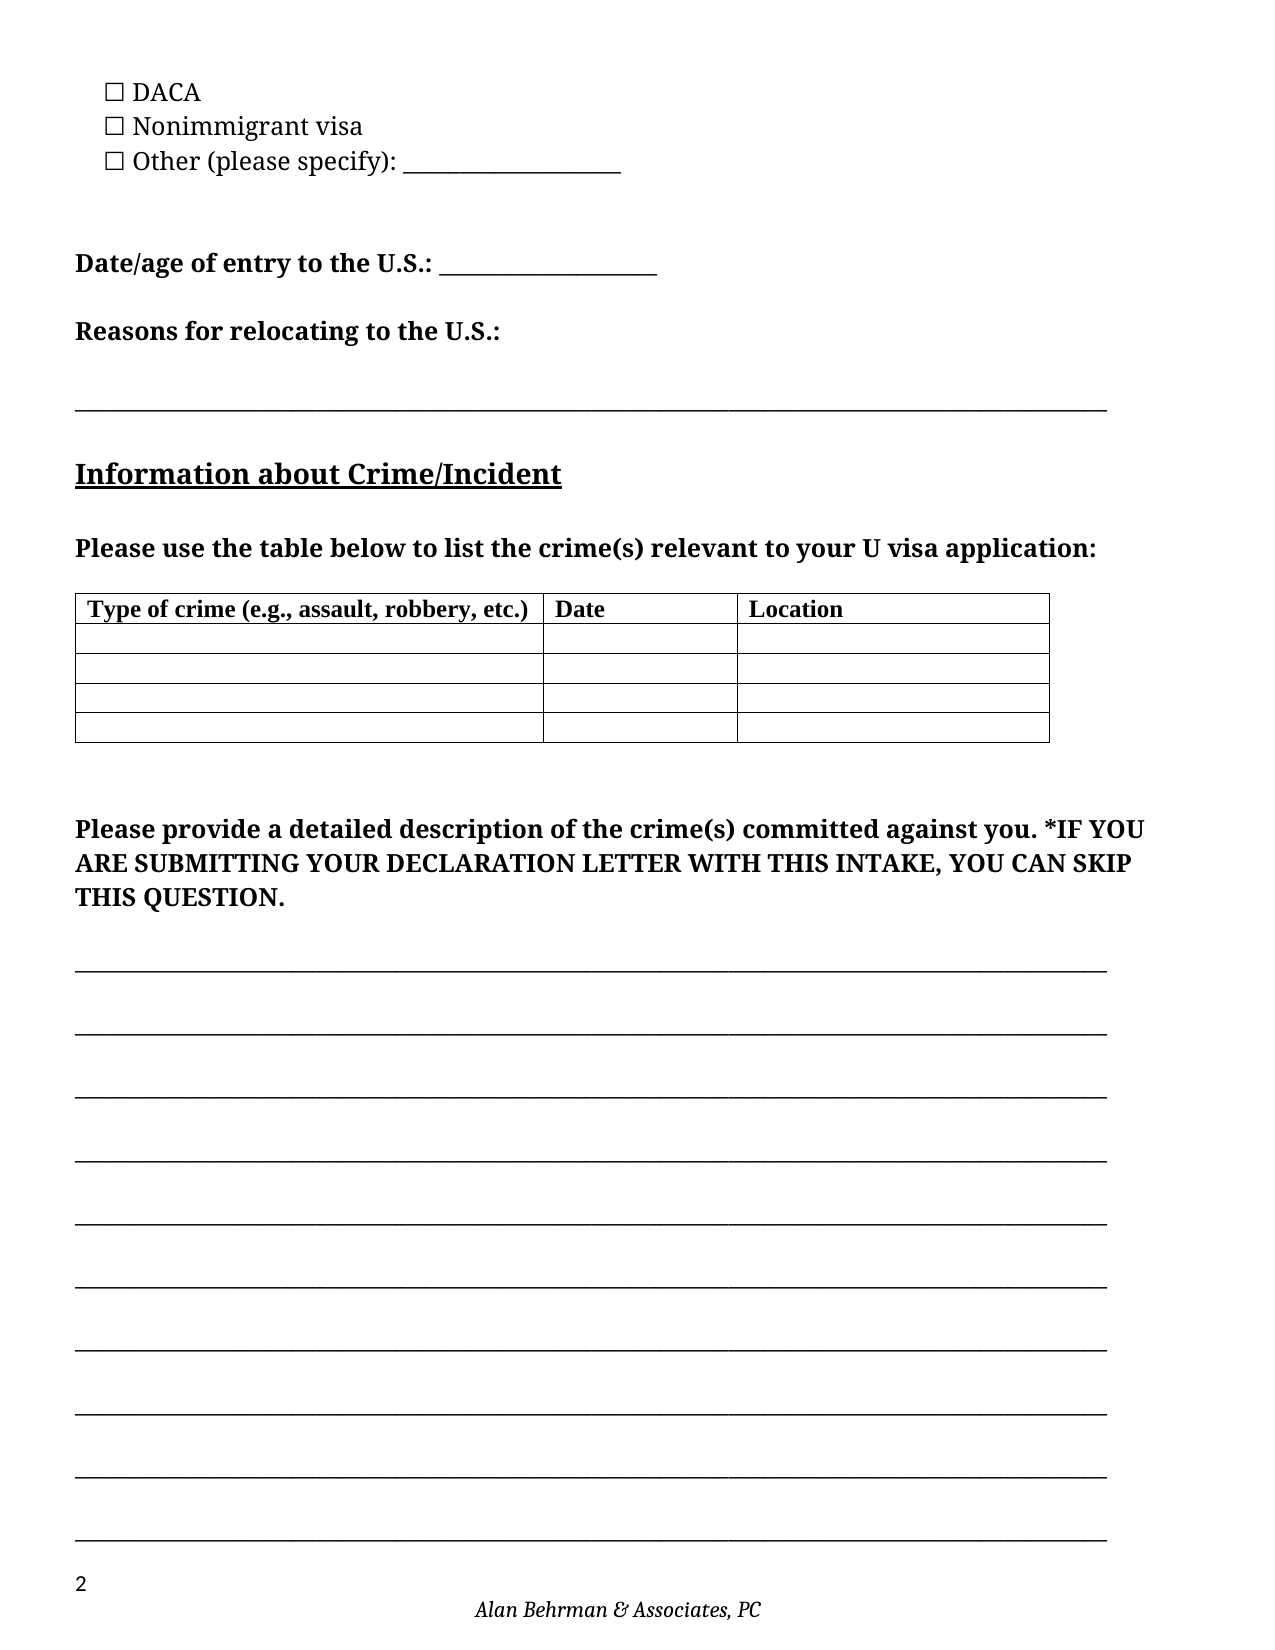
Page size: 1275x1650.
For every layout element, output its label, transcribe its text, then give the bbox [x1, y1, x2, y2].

text Date/age of entry to the U.S.: ___________________ [75, 245, 1200, 279]
text __________________________________________________________________________________________ [75, 1196, 1200, 1229]
table_cell [76, 713, 543, 742]
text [75, 1448, 1200, 1482]
text __________________________________________________________________________________________ [75, 1385, 1200, 1419]
text __________________________________________________________________________________________ [75, 382, 1200, 416]
table_cell [738, 654, 1049, 682]
text ☐ DACA [103, 75, 1200, 109]
table_cell [544, 624, 737, 653]
text __________________________________________________________________________________________ [75, 1132, 1200, 1166]
table_header Location [738, 594, 1049, 623]
text Please use the table below to list the crime(s) relevant to your U visa application: [75, 531, 1200, 565]
table_cell [544, 654, 737, 682]
text Information about Crime/Incident [75, 454, 1200, 492]
table_cell [738, 713, 1049, 742]
text __________________________________________________________________________________________ [75, 943, 1200, 977]
text __________________________________________________________________________________________ [75, 1006, 1200, 1040]
table_cell [738, 624, 1049, 653]
text Reasons for relocating to the U.S.: [75, 313, 1200, 347]
text Please provide a detailed description of the crime(s) committed against you. *IF YOU ARE SUBMITTING YOUR DECLARATION LETTER WITH THIS INTAKE, YOU CAN SKIP THIS QUESTION. [75, 811, 1200, 913]
text ☐ Nonimmigrant visa [103, 109, 1200, 143]
table_header Type of crime (e.g., assault, robbery, etc.) [76, 594, 543, 623]
text __________________________________________________________________________________________ [75, 1069, 1200, 1103]
table_cell [738, 684, 1049, 712]
table_cell [544, 684, 737, 712]
table_cell [76, 684, 543, 712]
text ☐ Other (please specify): ___________________ [103, 143, 1200, 177]
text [75, 1512, 1200, 1546]
table_header Date [544, 594, 737, 623]
table_cell [76, 654, 543, 682]
text __________________________________________________________________________________________ [75, 1322, 1200, 1356]
text __________________________________________________________________________________________ [75, 1259, 1200, 1293]
table_cell [544, 713, 737, 742]
table_cell [76, 624, 543, 653]
